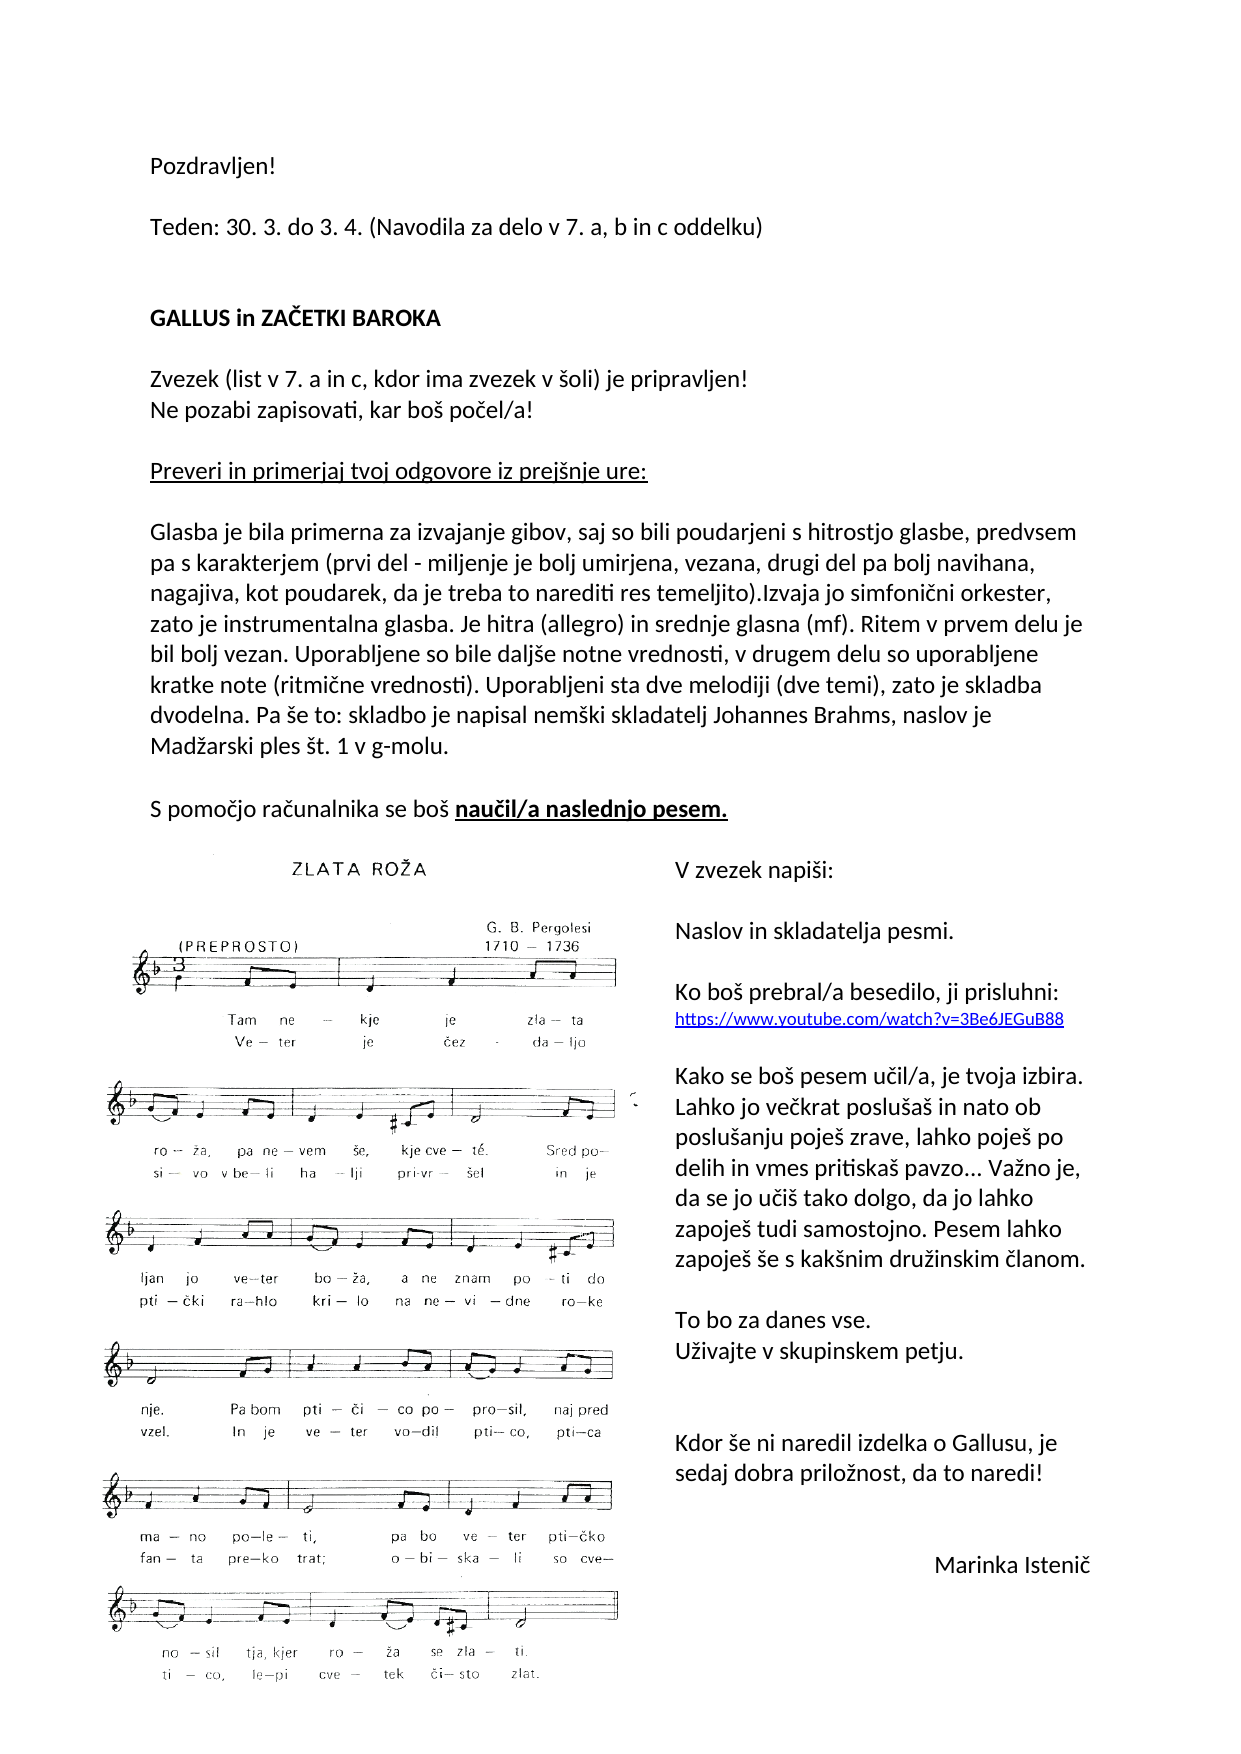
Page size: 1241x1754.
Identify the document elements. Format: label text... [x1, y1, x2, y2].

text Glasba je bila primerna za izvajanje gibov, saj so bili poudarjeni s hitrostjo glasbe, predvsem pa s karakterjem (prvi del - miljenje je bolj umirjena, vezana, drugi del pa bolj navihana, nagajiva, kot poudarek, da je treba to narediti res temeljito).Izvaja jo simfonični orkester, zato je instrumentalna glasba. Je hitra (allegro) in srednje glasna (mf). Ritem v prvem delu je bil bolj vezan. Uporabljene so bile daljše notne vrednosti, v drugem delu so uporabljene kratke note (ritmične vrednosti). Uporabljeni sta dve melodiji (dve temi), zato je skladba dvodelna. Pa še to: skladbo je napisal nemški skladatelj Johannes Brahms, naslov je Madžarski ples št. 1 v g-molu. [150, 516, 1090, 760]
text Marinka Istenič [150, 1549, 1090, 1579]
text Uživajte v skupinskem petju. [675, 1335, 1090, 1366]
text Ko boš prebral/a besedilo, ji prisluhni: https://www.youtube.com/watch?v=3Be6JEGuB88 [675, 976, 1090, 1030]
text Kdor še ni naredil izdelka o Gallusu, je sedaj dobra priložnost, da to naredi! [675, 1427, 1090, 1488]
text Zvezek (list v 7. a in c, kdor ima zvezek v šoli) je pripravljen! [150, 364, 1090, 394]
text To bo za danes vse. [675, 1304, 1090, 1335]
text Preveri in primerjaj tvoj odgovore iz prejšnje ure: [150, 455, 1090, 486]
text V zvezek napiši: [600, 854, 1090, 885]
text Kako se boš pesem učil/a, je tvoja izbira. Lahko jo večkrat poslušaš in nato ob poslušanju poješ zrave, lahko poješ po delih in vmes pritiskaš pavzo... Važno je, da se jo učiš tako dolgo, da jo lahko zapoješ tudi samostojno. Pesem lahko zapoješ še s kakšnim družinskim članom. [675, 1060, 1090, 1274]
text Ne pozabi zapisovati, kar boš počel/a! [150, 394, 1090, 425]
text Teden: 30. 3. do 3. 4. (Navodila za delo v 7. a, b in c oddelku) [150, 211, 1090, 242]
text Naslov in skladatelja pesmi. [150, 915, 1090, 946]
text S pomočjo računalnika se boš naučil/a naslednjo pesem. [150, 793, 1090, 824]
picture [87, 851, 638, 1711]
text Pozdravljen! [150, 150, 1090, 181]
text GALLUS in ZAČETKI BAROKA [150, 303, 1090, 333]
